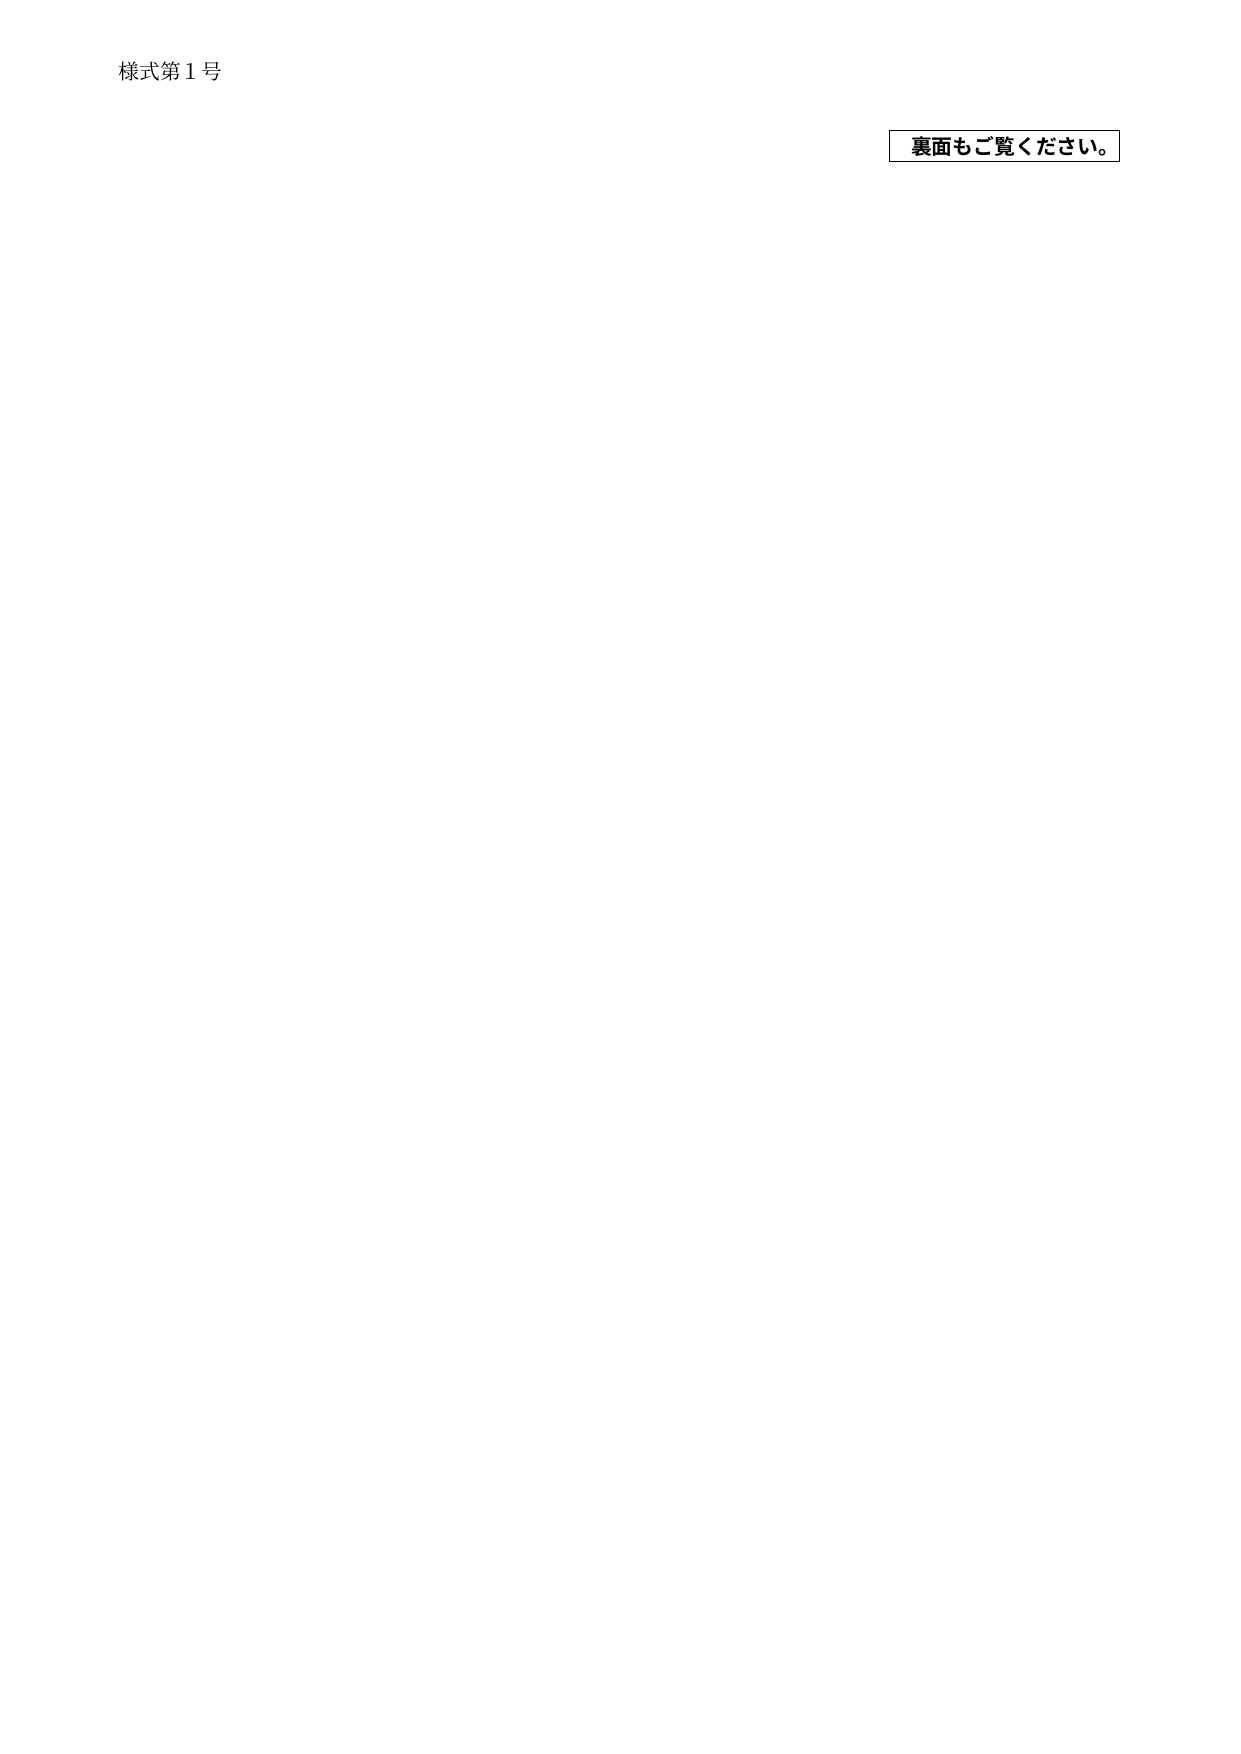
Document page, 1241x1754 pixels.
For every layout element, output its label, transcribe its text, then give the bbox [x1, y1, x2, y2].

text 様式第１号 [118, 52, 1035, 89]
text 裏面もご覧ください。 [118, 127, 1144, 164]
